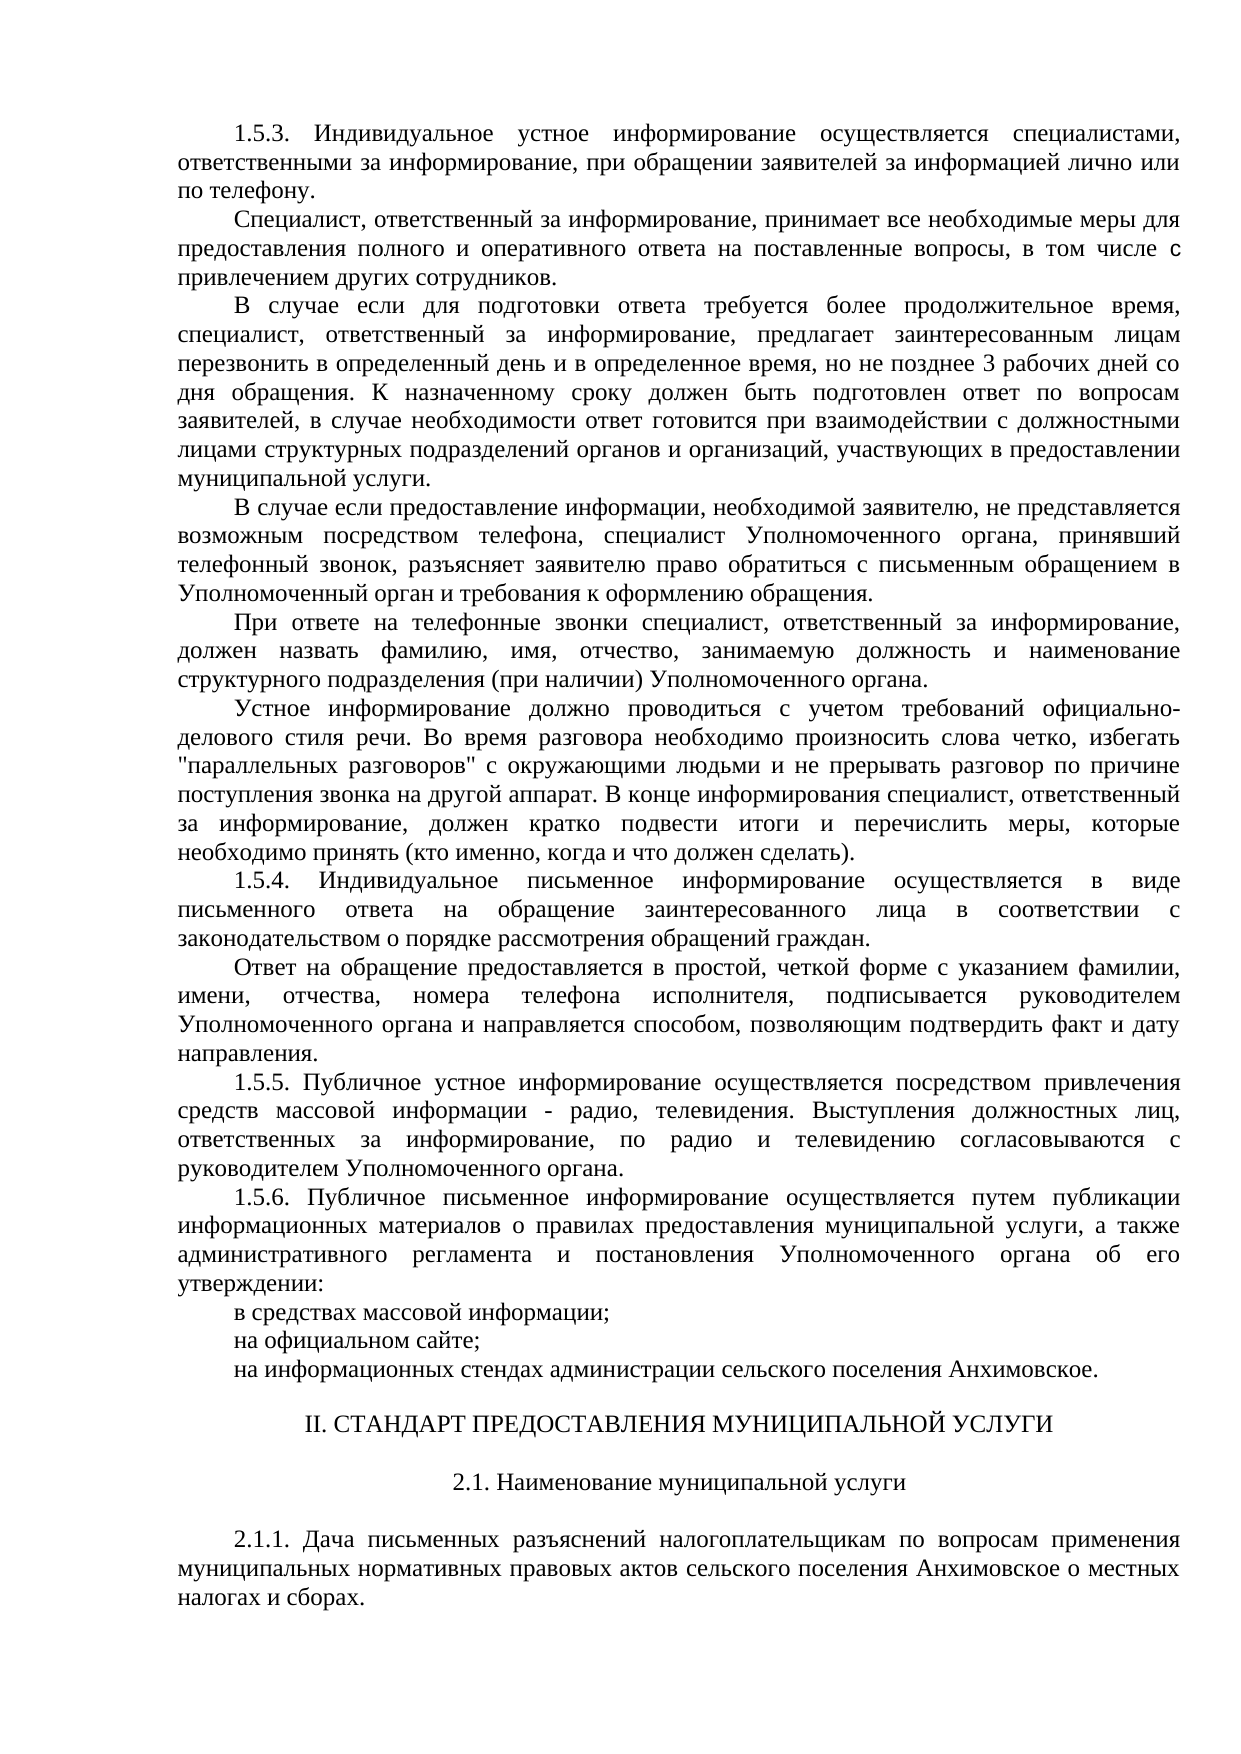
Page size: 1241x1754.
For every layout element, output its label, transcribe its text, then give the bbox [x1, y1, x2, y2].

text Ответ на обращение предоставляется в простой, четкой форме с указанием фамилии, имени, отчества, номера телефона исполнителя, подписывается руководителем Уполномоченного органа и направляется способом, позволяющим подтвердить факт и дату направления. [177, 952, 1181, 1067]
text 1.5.6. Публичное письменное информирование осуществляется путем публикации информационных материалов о правилах предоставления муниципальной услуги, а также административного регламента и постановления Уполномоченного органа об его утверждении: [177, 1182, 1181, 1297]
text При ответе на телефонные звонки специалист, ответственный за информирование, должен назвать фамилию, имя, отчество, занимаемую должность и наименование структурного подразделения (при наличии) Уполномоченного органа. [177, 607, 1181, 693]
text II. СТАНДАРТ ПРЕДОСТАВЛЕНИЯ МУНИЦИПАЛЬНОЙ УСЛУГИ [177, 1409, 1181, 1438]
text 2.1.1. Дача письменных разъяснений налогоплательщикам по вопросам применения муниципальных нормативных правовых актов сельского поселения Анхимовское о местных налогах и сборах. [177, 1524, 1181, 1611]
text 1.5.3. Индивидуальное устное информирование осуществляется специалистами, ответственными за информирование, при обращении заявителей за информацией лично или по телефону. [177, 118, 1181, 204]
text на информационных стендах администрации сельского поселения Анхимовское. [177, 1354, 1181, 1383]
text 1.5.4. Индивидуальное письменное информирование осуществляется в виде письменного ответа на обращение заинтересованного лица в соответствии с законодательством о порядке рассмотрения обращений граждан. [177, 866, 1181, 952]
text в средствах массовой информации; [177, 1297, 1181, 1326]
text Специалист, ответственный за информирование, принимает все необходимые меры для предоставления полного и оперативного ответа на поставленные вопросы, в том числе с привлечением других сотрудников. [177, 204, 1181, 291]
text Устное информирование должно проводиться с учетом требований официально-делового стиля речи. Во время разговора необходимо произносить слова четко, избегать "параллельных разговоров" с окружающими людьми и не прерывать разговор по причине поступления звонка на другой аппарат. В конце информирования специалист, ответственный за информирование, должен кратко подвести итоги и перечислить меры, которые необходимо принять (кто именно, когда и что должен сделать). [177, 693, 1181, 866]
text 2.1. Наименование муниципальной услуги [177, 1467, 1181, 1496]
text 1.5.5. Публичное устное информирование осуществляется посредством привлечения средств массовой информации - радио, телевидения. Выступления должностных лиц, ответственных за информирование, по радио и телевидению согласовываются с руководителем Уполномоченного органа. [177, 1067, 1181, 1182]
text на официальном сайте; [177, 1326, 1181, 1354]
text В случае если для подготовки ответа требуется более продолжительное время, специалист, ответственный за информирование, предлагает заинтересованным лицам перезвонить в определенный день и в определенное время, но не позднее 3 рабочих дней со дня обращения. К назначенному сроку должен быть подготовлен ответ по вопросам заявителей, в случае необходимости ответ готовится при взаимодействии с должностными лицами структурных подразделений органов и организаций, участвующих в предоставлении муниципальной услуги. [177, 291, 1181, 492]
text В случае если предоставление информации, необходимой заявителю, не представляется возможным посредством телефона, специалист Уполномоченного органа, принявший телефонный звонок, разъясняет заявителю право обратиться с письменным обращением в Уполномоченный орган и требования к оформлению обращения. [177, 492, 1181, 607]
